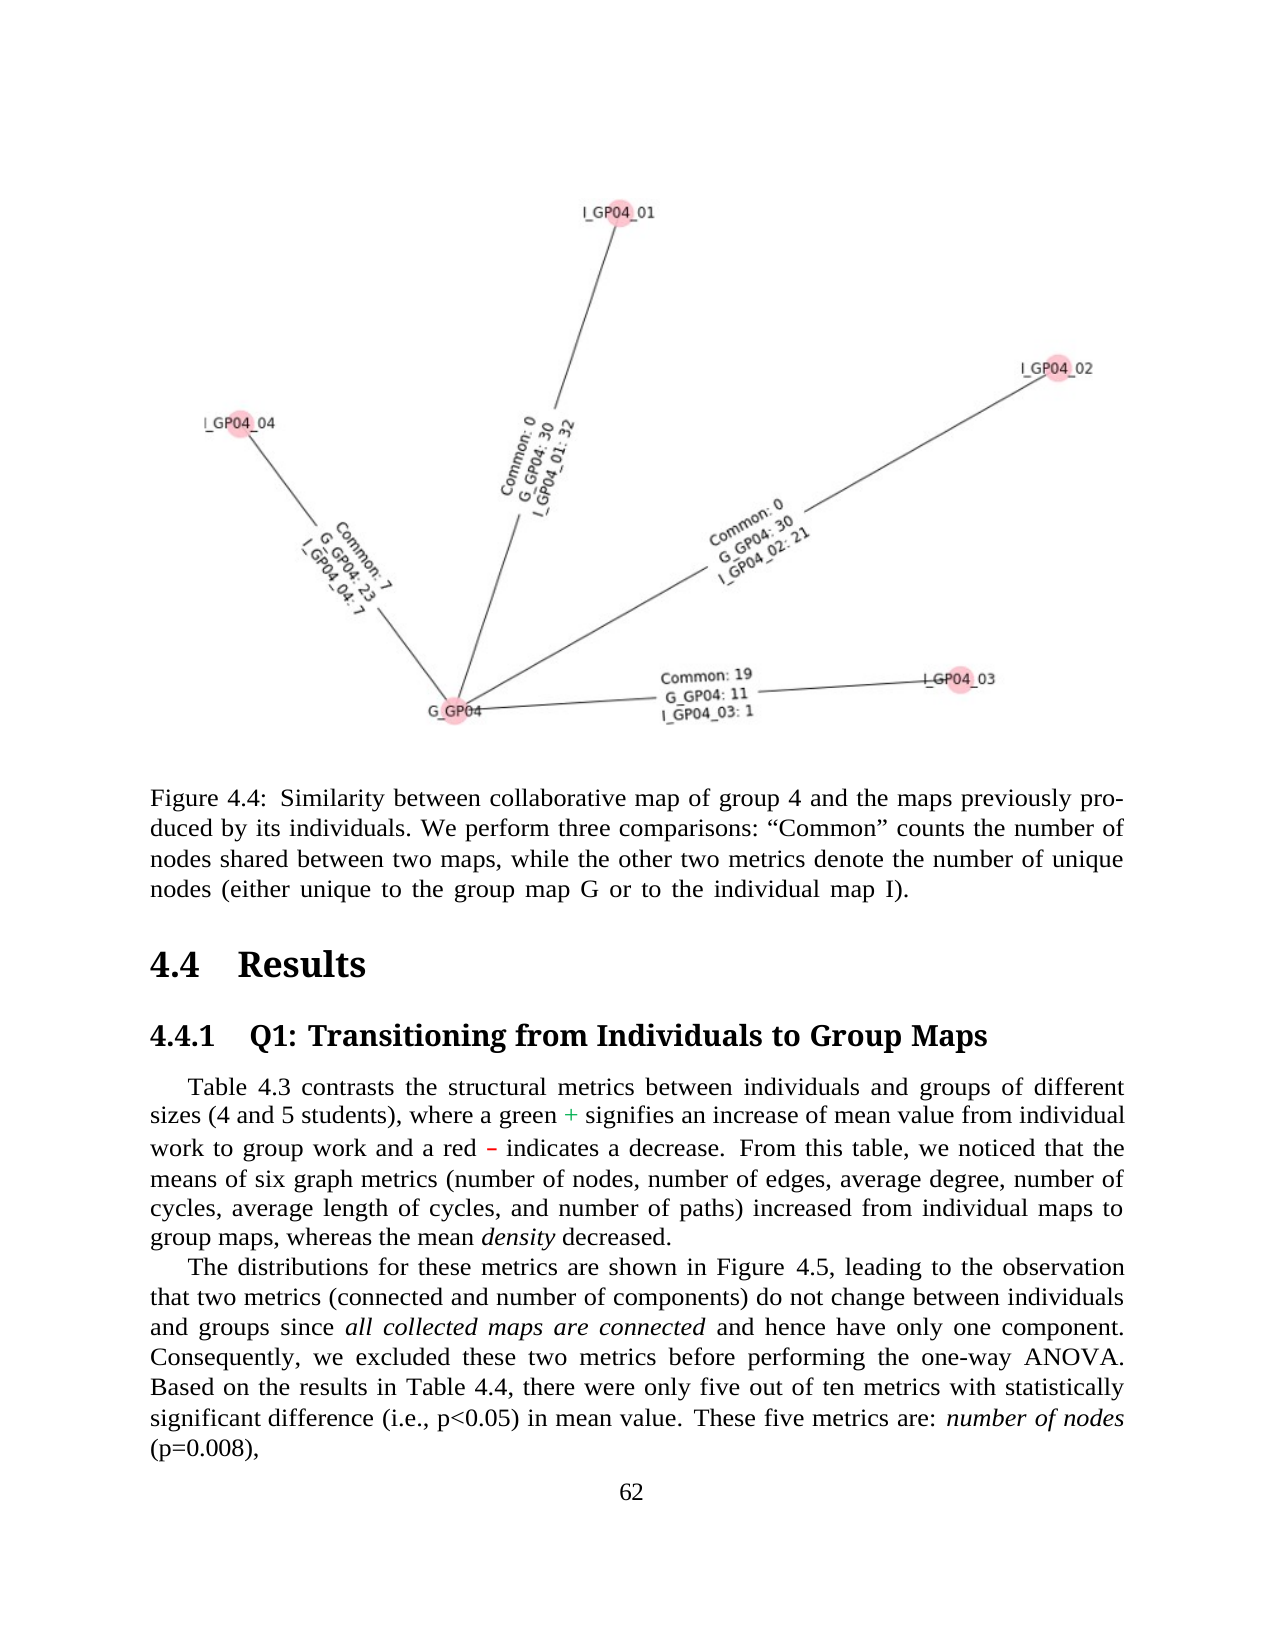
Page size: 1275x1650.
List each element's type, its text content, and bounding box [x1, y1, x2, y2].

text Figure 4.4: Similarity between collaborative map of group 4 and the maps previously pro- duced by its individuals. We perform three comparisons: “Common” counts the number of nodes shared between two maps, while the other two metrics denote the number of unique nodes (either unique to the group map G or to the individual map I). [150, 783, 1125, 902]
picture [204, 198, 1093, 726]
text The distributions for these metrics are shown in Figure 4.5, leading to the observation that two metrics (connected and number of components) do not change between individuals and groups since all collected maps are connected and hence have only one component. Consequently, we excluded these two metrics before performing the one-way ANOVA. Based on the results in Table 4.4, there were only five out of ten metrics with statistically significant difference (i.e., p<0.05) in mean value. These five metrics are: number of nodes (p=0.008), [150, 1252, 1125, 1461]
text Table 4.3 contrasts the structural metrics between individuals and groups of different sizes (4 and 5 students), where a green + signifies an increase of mean value from individual work to group work and a red – indicates a decrease. From this table, we noticed that the means of six graph metrics (number of nodes, number of edges, average degree, number of cycles, average length of cycles, and number of paths) increased from individual maps to group maps, whereas the mean density decreased. [150, 1072, 1125, 1251]
subtitle Results [150, 940, 1154, 988]
subtitle Q1: Transitioning from Individuals to Group Maps [150, 1016, 1154, 1055]
